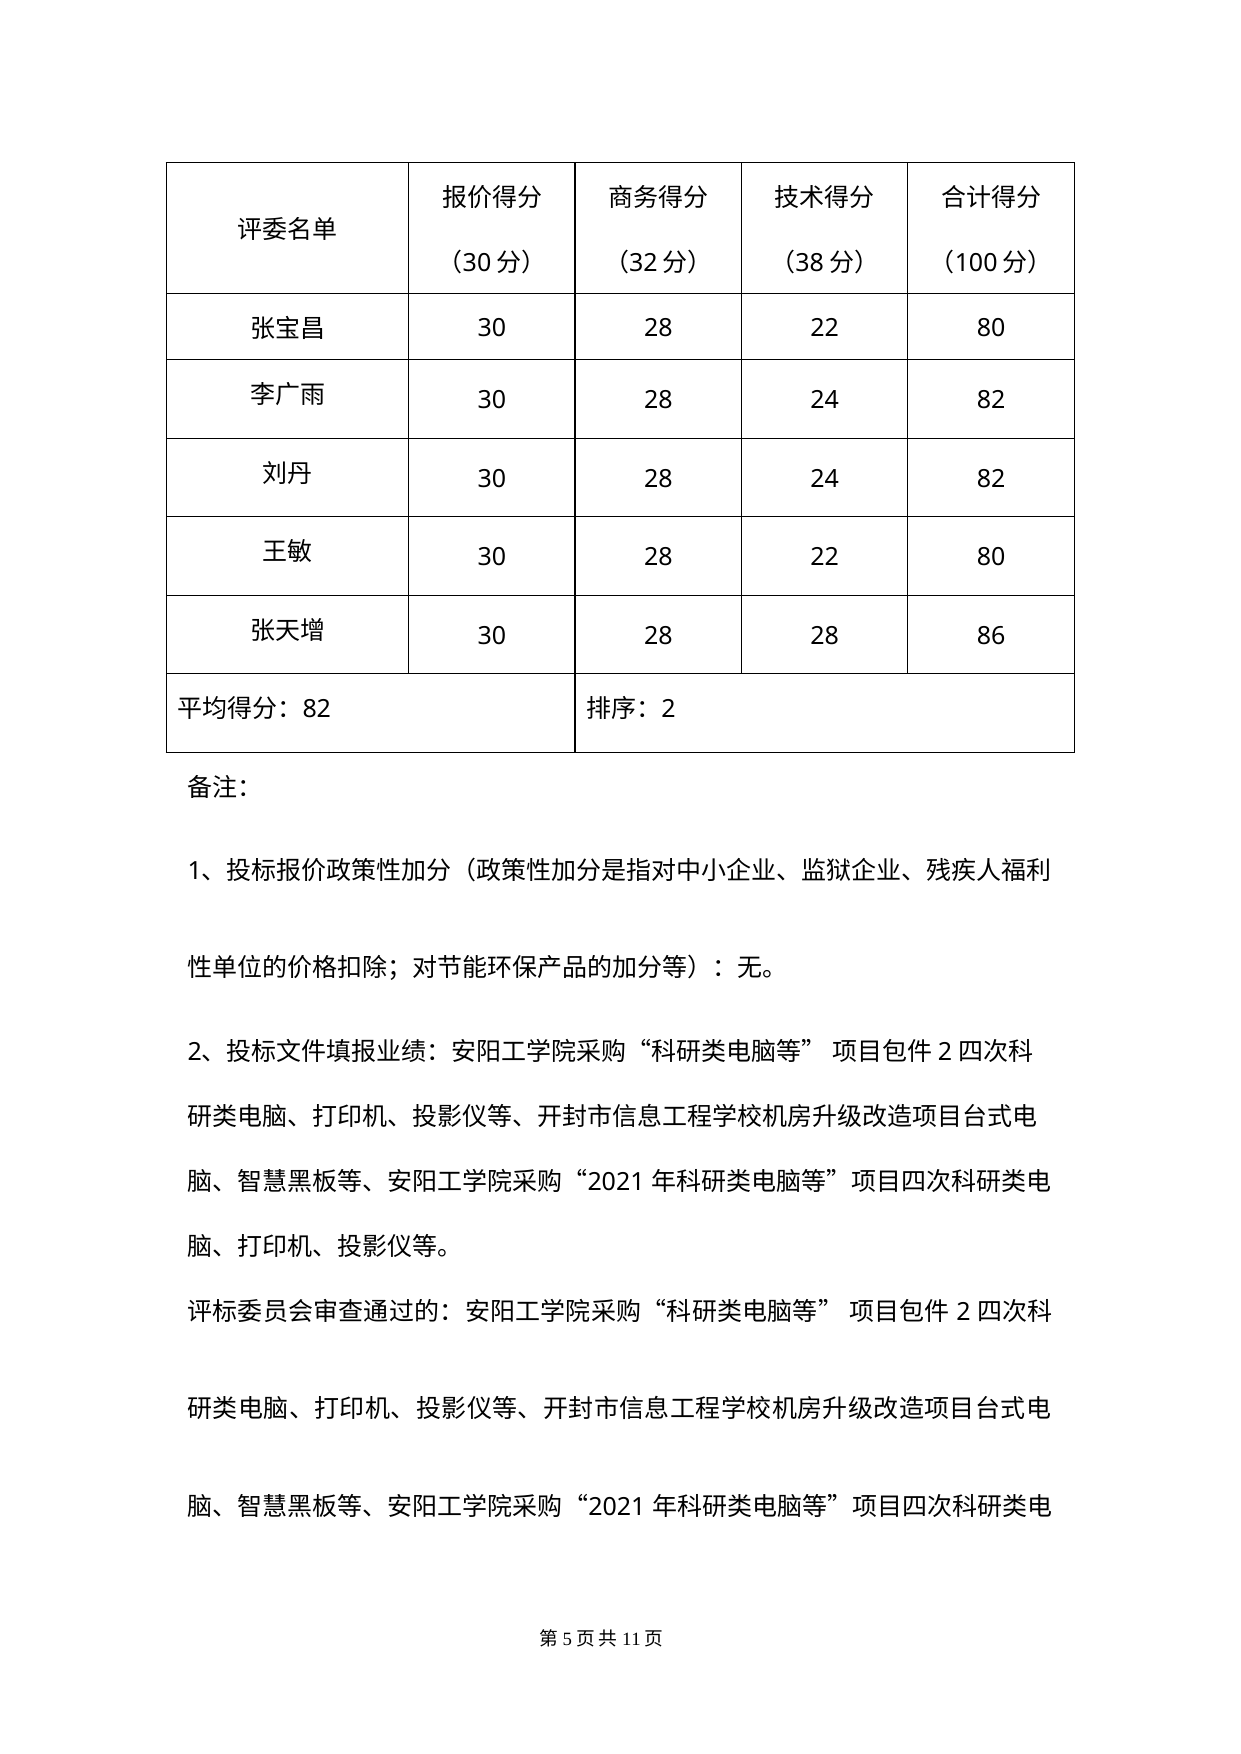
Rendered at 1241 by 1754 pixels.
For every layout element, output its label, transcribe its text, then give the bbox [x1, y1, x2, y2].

table_cell 张天增 [167, 596, 408, 673]
table_cell 82 [908, 439, 1074, 516]
table_cell 28 [742, 596, 907, 673]
table_cell 80 [908, 517, 1074, 595]
table_cell 24 [742, 360, 907, 438]
table_cell 张宝昌 [167, 294, 408, 359]
table_cell 商务得分 （32分） [576, 163, 741, 293]
table_cell 28 [576, 360, 741, 438]
table_cell 李广雨 [167, 360, 408, 438]
table_cell 刘丹 [167, 439, 408, 516]
text 1、投标报价政策性加分（政策性加分是指对中小企业、监狱企业、残疾人福利性单位的价格扣除；对节能环保产品的加分等）：无。 [187, 836, 1053, 998]
table_cell 30 [409, 439, 574, 516]
table_cell 30 [409, 294, 574, 359]
table_cell 24 [742, 439, 907, 516]
table_cell 86 [908, 596, 1074, 673]
table_cell 技术得分 （38分） [742, 163, 907, 293]
table_cell 82 [908, 360, 1074, 438]
table_cell 30 [409, 517, 574, 595]
table_cell 平均得分：82 [167, 674, 574, 752]
table_cell 30 [409, 596, 574, 673]
table_cell 合计得分（100分） [908, 163, 1074, 293]
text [187, 1277, 1053, 1537]
table_cell 28 [576, 439, 741, 516]
table_cell 评委名单 [167, 163, 408, 293]
table_cell 28 [576, 294, 741, 359]
table_cell 28 [576, 596, 741, 673]
text 2、投标文件填报业绩：安阳工学院采购“科研类电脑等” 项目包件 2 四次科研类电脑、打印机、投影仪等、开封市信息工程学校机房升级改造项目台式电脑、智慧黑板等、安阳工学院采购“2021 年科研类电脑等”项目四次科研类电脑、打印机、投影仪等。 [187, 1017, 1053, 1277]
table_cell 王敏 [167, 517, 408, 595]
table_cell 排序：2 [576, 674, 1074, 752]
table_cell 22 [742, 517, 907, 595]
table_cell 80 [908, 294, 1074, 359]
table_cell 报价得分 （30分） [409, 163, 574, 293]
table_cell 28 [576, 517, 741, 595]
table_cell 30 [409, 360, 574, 438]
text 备注： [187, 753, 1053, 818]
table_cell 22 [742, 294, 907, 359]
